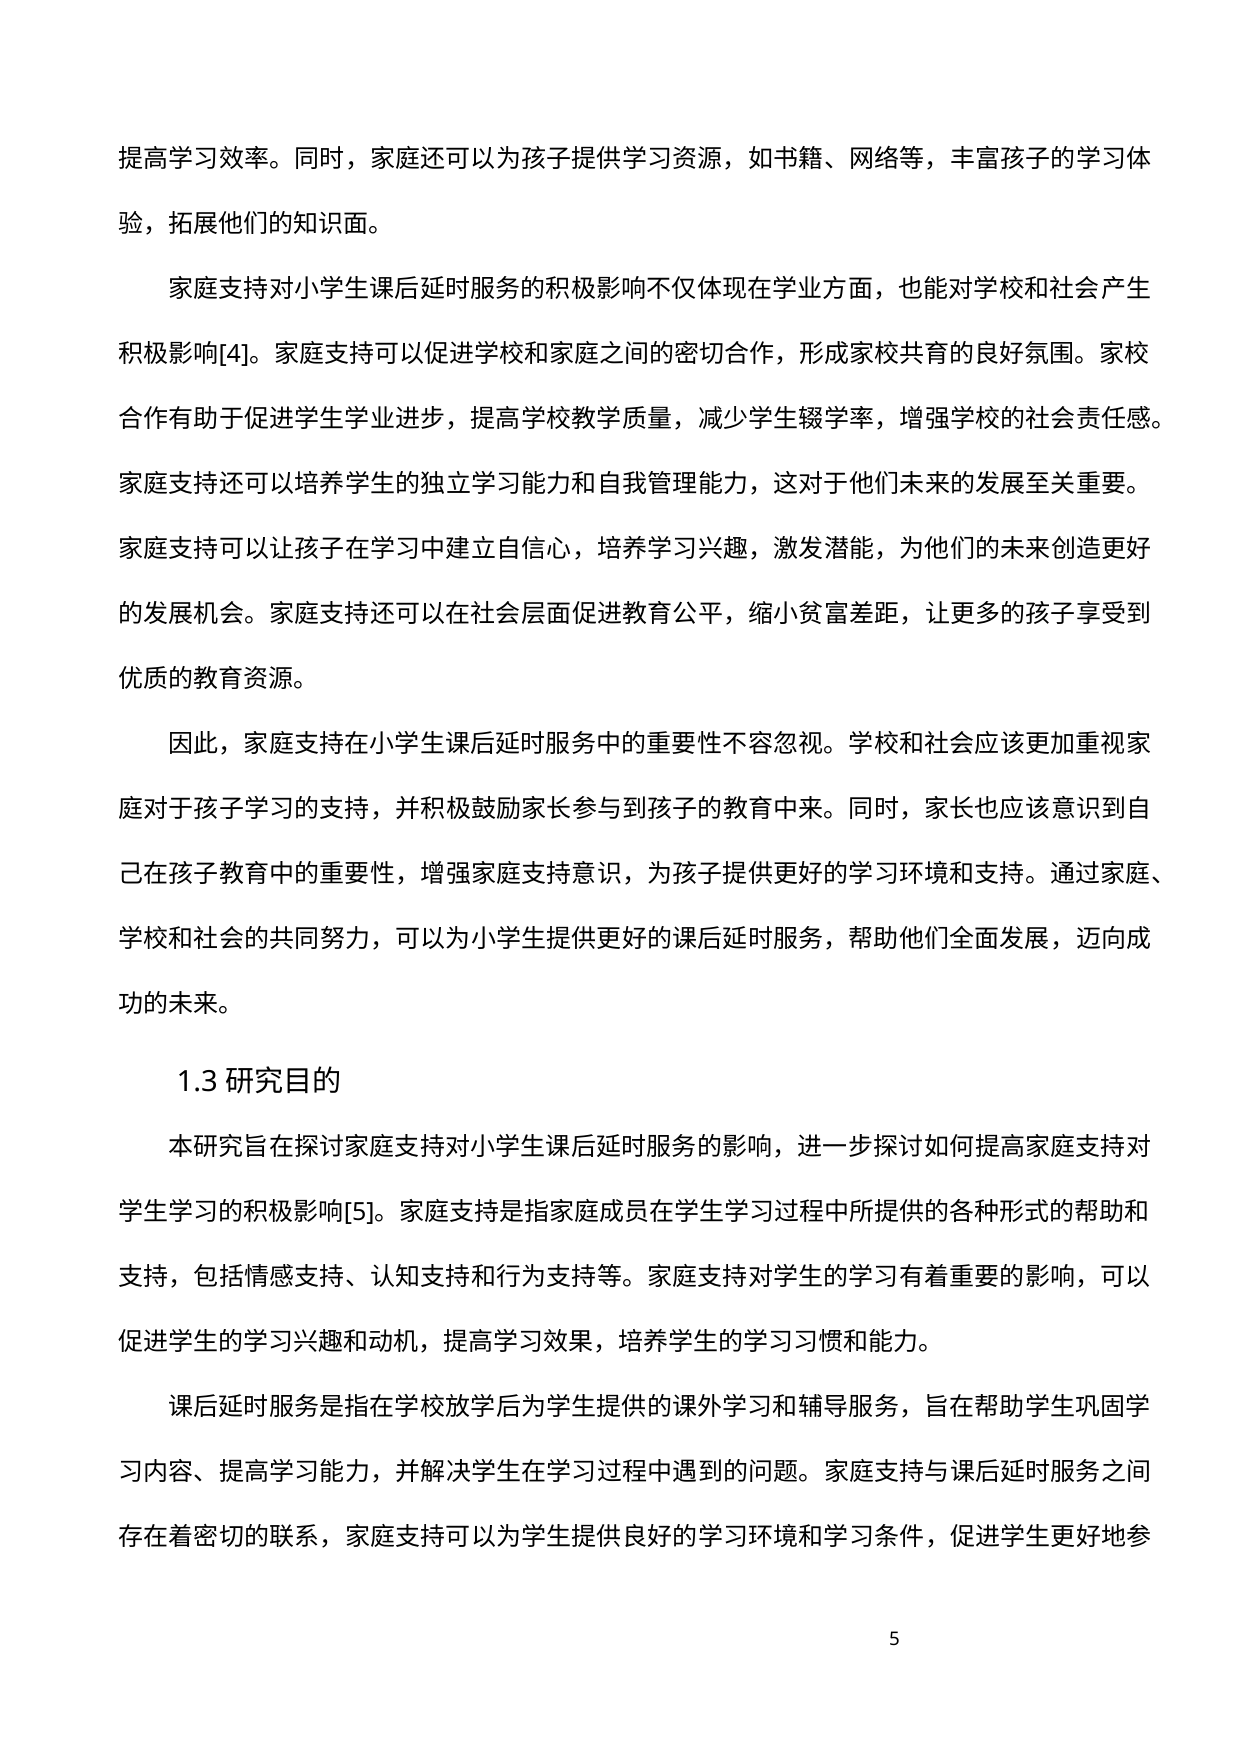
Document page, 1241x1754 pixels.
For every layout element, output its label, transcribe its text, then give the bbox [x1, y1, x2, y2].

subtitle 1.3 研究目的 [118, 1047, 1152, 1112]
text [118, 1372, 1152, 1567]
text 因此，家庭支持在小学生课后延时服务中的重要性不容忽视。学校和社会应该更加重视家庭对于孩子学习的支持，并积极鼓励家长参与到孩子的教育中来。同时，家长也应该意识到自己在孩子教育中的重要性，增强家庭支持意识，为孩子提供更好的学习环境和支持。通过家庭、学校和社会的共同努力，可以为小学生提供更好的课后延时服务，帮助他们全面发展，迈向成功的未来。 [118, 709, 1152, 1034]
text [118, 124, 1152, 254]
text 家庭支持对小学生课后延时服务的积极影响不仅体现在学业方面，也能对学校和社会产生积极影响[4]。家庭支持可以促进学校和家庭之间的密切合作，形成家校共育的良好氛围。家校合作有助于促进学生学业进步，提高学校教学质量，减少学生辍学率，增强学校的社会责任感。家庭支持还可以培养学生的独立学习能力和自我管理能力，这对于他们未来的发展至关重要。家庭支持可以让孩子在学习中建立自信心，培养学习兴趣，激发潜能，为他们的未来创造更好的发展机会。家庭支持还可以在社会层面促进教育公平，缩小贫富差距，让更多的孩子享受到优质的教育资源。 [118, 254, 1152, 709]
text 本研究旨在探讨家庭支持对小学生课后延时服务的影响，进一步探讨如何提高家庭支持对学生学习的积极影响[5]。家庭支持是指家庭成员在学生学习过程中所提供的各种形式的帮助和支持，包括情感支持、认知支持和行为支持等。家庭支持对学生的学习有着重要的影响，可以促进学生的学习兴趣和动机，提高学习效果，培养学生的学习习惯和能力。 [118, 1112, 1152, 1372]
